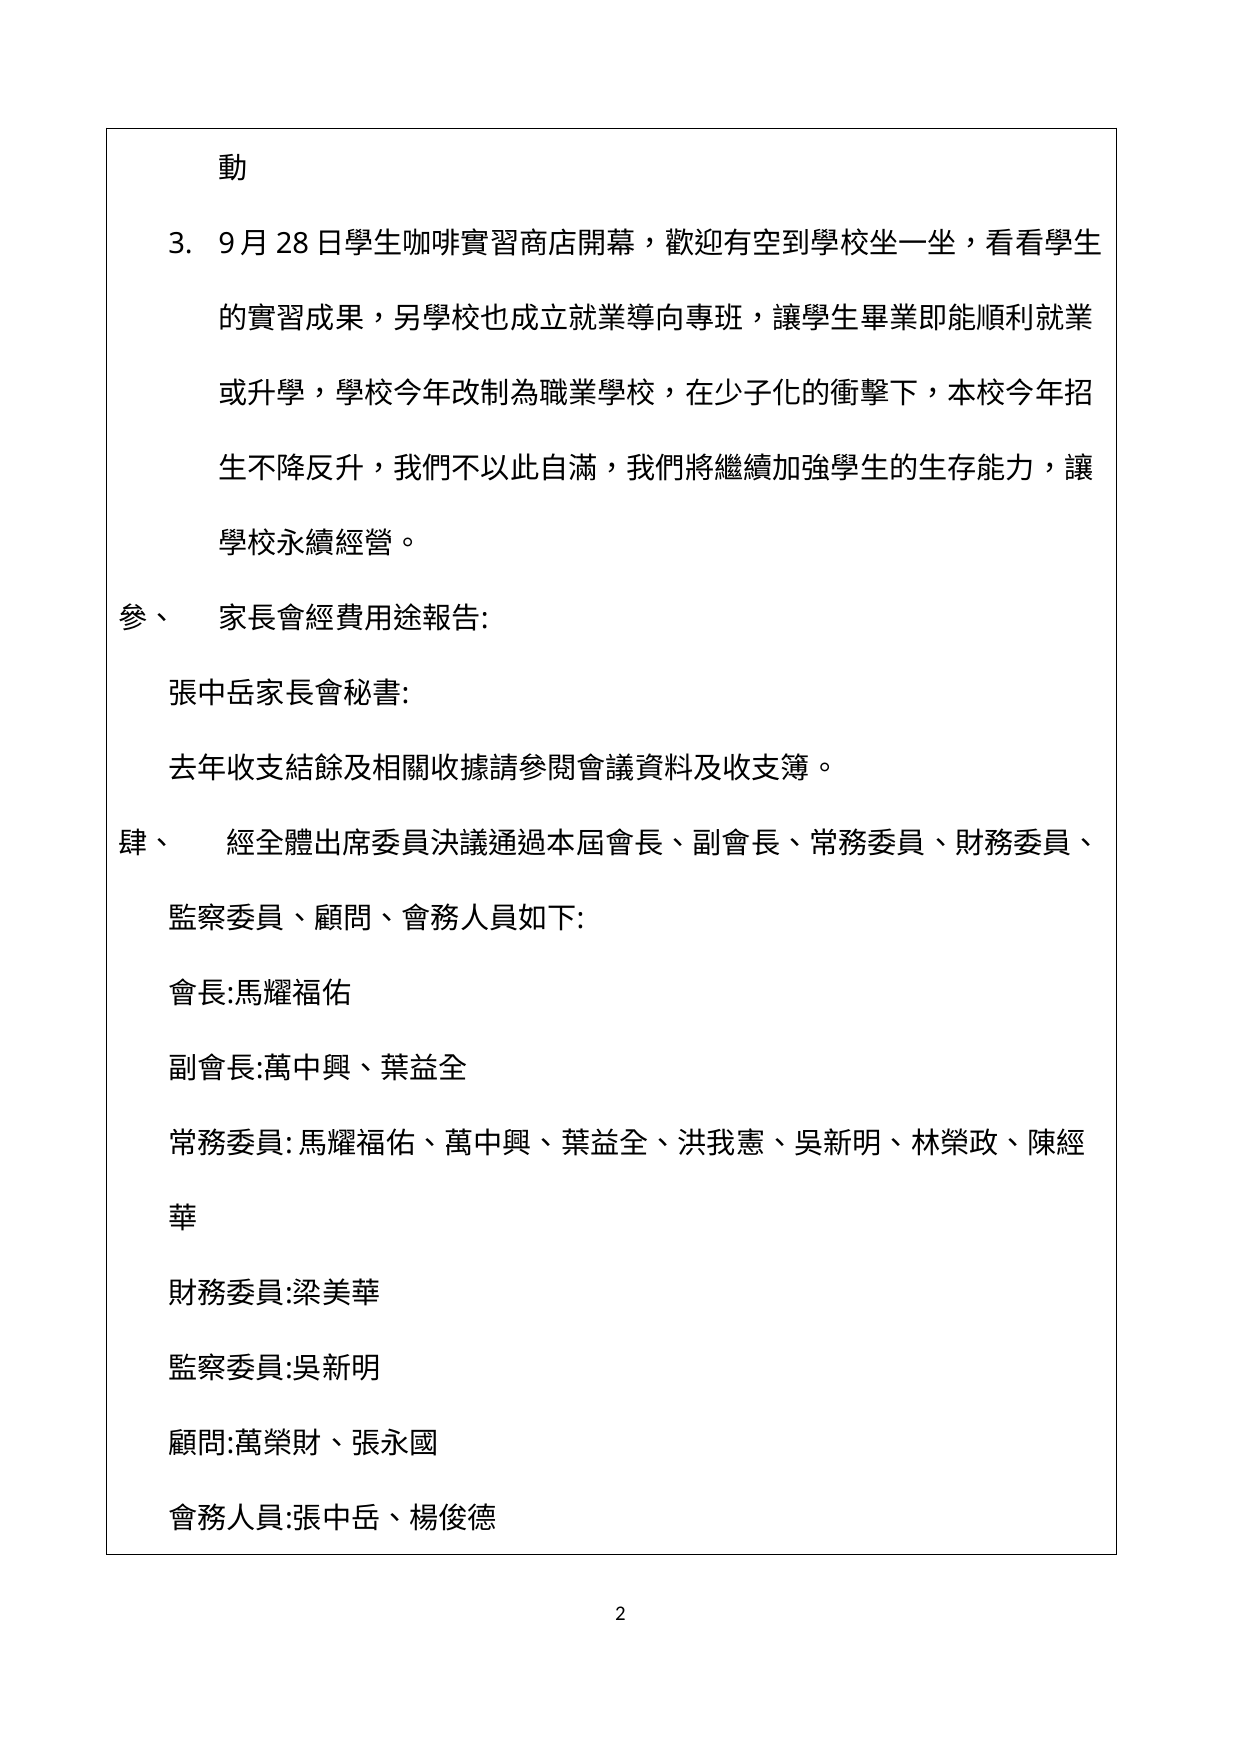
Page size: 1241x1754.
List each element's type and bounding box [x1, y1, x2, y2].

table_cell [107, 129, 1116, 1554]
